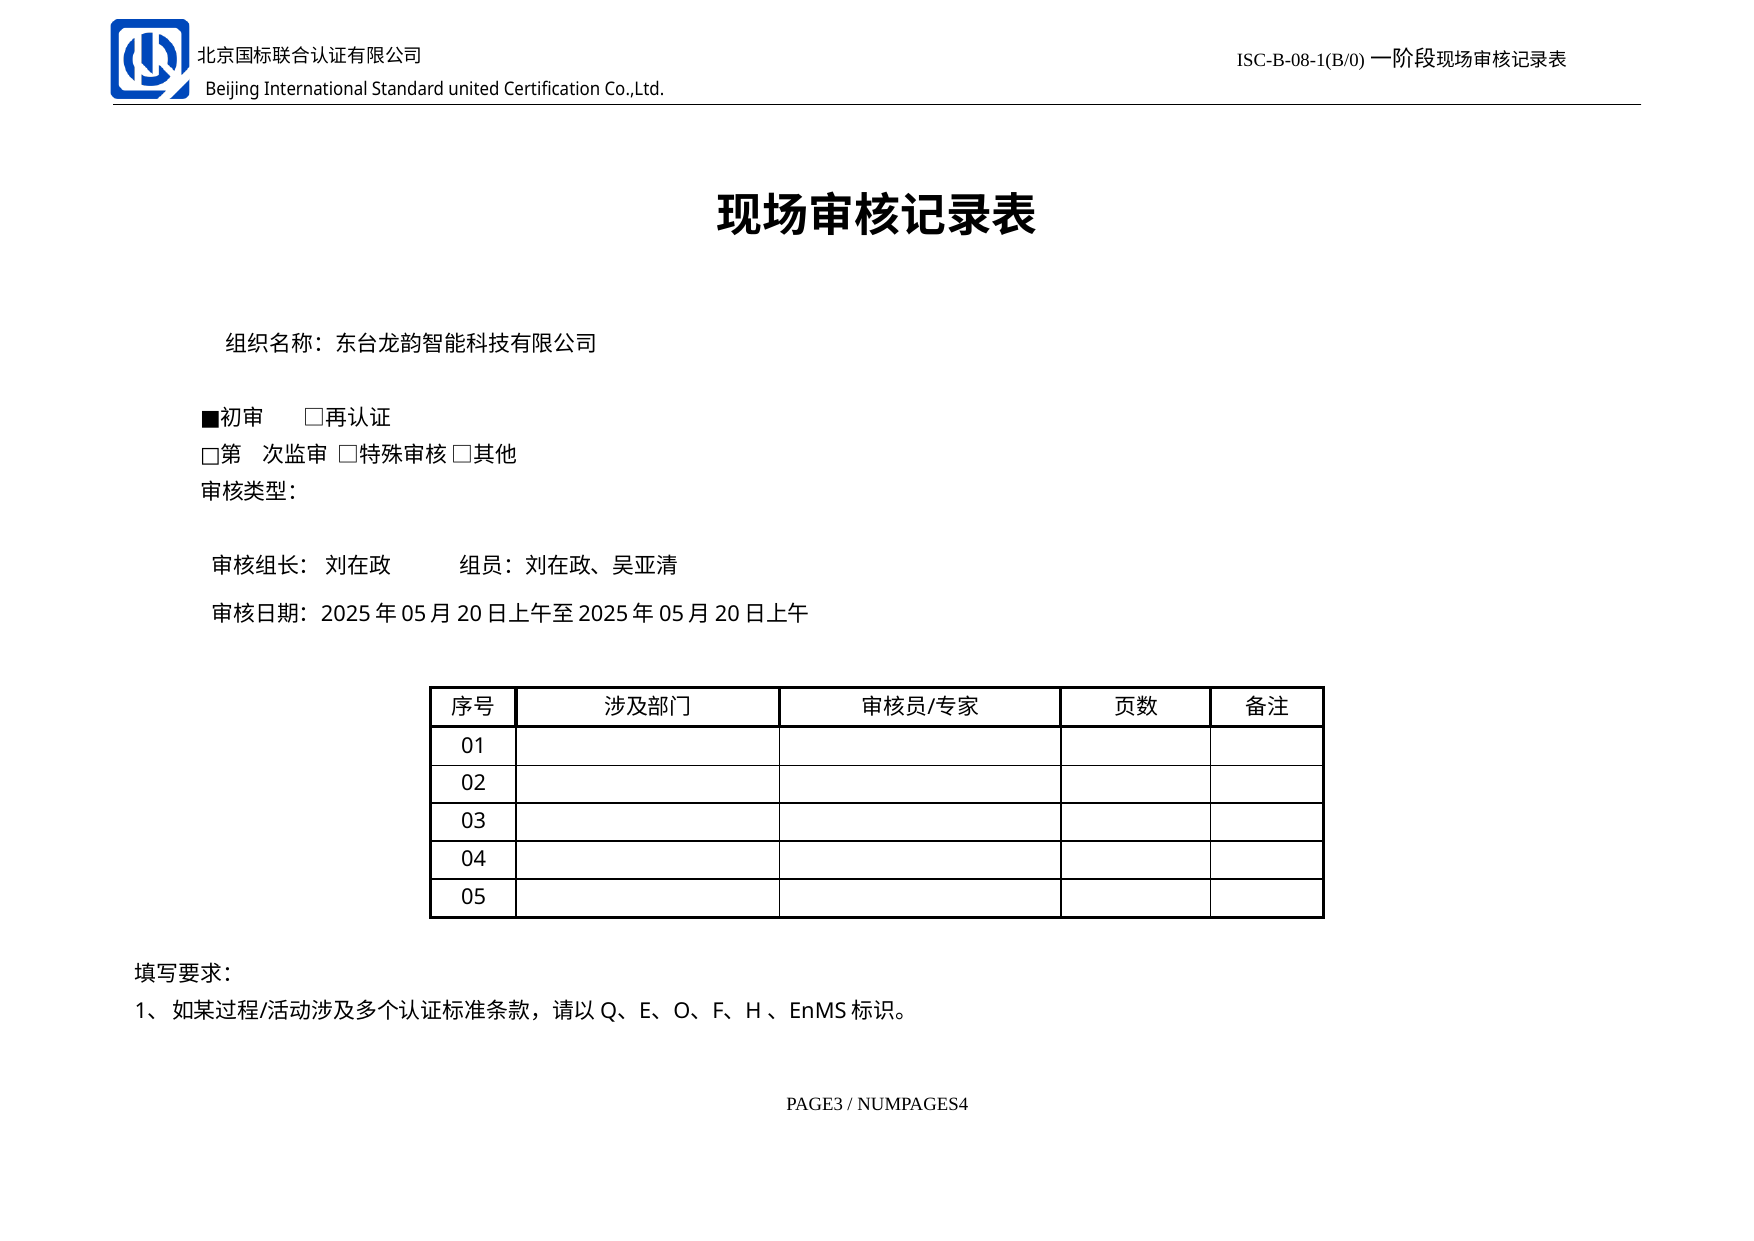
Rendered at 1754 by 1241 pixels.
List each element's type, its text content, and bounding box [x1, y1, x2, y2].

table_cell [1062, 728, 1210, 764]
table_cell [780, 880, 1060, 916]
table_cell [517, 728, 779, 764]
table_cell [780, 728, 1060, 764]
table_header 序号 [432, 689, 514, 725]
table_cell [517, 804, 779, 840]
table_header 审核员/专家 [781, 689, 1059, 725]
text □第 次监审 □特殊审核 □其他 [112, 436, 1641, 469]
table_cell [1062, 842, 1210, 878]
table_header 涉及部门 [518, 689, 778, 725]
table_cell [780, 842, 1060, 878]
table_cell 02 [432, 766, 515, 802]
table_cell 04 [432, 842, 515, 878]
table_cell 05 [432, 880, 515, 916]
text 审核日期：2025年05月20日上午至2025年05月20日上午 [112, 596, 1641, 628]
table_header 备注 [1212, 689, 1322, 725]
text 审核类型： [112, 473, 1641, 506]
text 填写要求： [112, 956, 1641, 988]
table_cell [517, 880, 779, 916]
table_cell 03 [432, 804, 515, 840]
table_header 页数 [1062, 689, 1209, 725]
table_cell [1062, 766, 1210, 802]
table_cell [1062, 804, 1210, 840]
table_cell [1211, 804, 1322, 840]
table_cell [517, 766, 779, 802]
text ■初审 □再认证 [112, 399, 1641, 432]
table_cell 01 [432, 728, 515, 764]
table_cell [1211, 842, 1322, 878]
text 组织名称：东台龙韵智能科技有限公司 [112, 326, 1641, 358]
text 现场审核记录表 [112, 163, 1641, 261]
table_cell [1211, 766, 1322, 802]
picture [110, 19, 190, 99]
list 如某过程/活动涉及多个认证标准条款，请以Q、E、O、F、H 、EnMS标识。 [134, 993, 1641, 1025]
table_cell [517, 842, 779, 878]
table_cell [1211, 880, 1322, 916]
text 审核组长： 刘在政 组员：刘在政、吴亚清 [112, 548, 1641, 580]
table_cell [1062, 880, 1210, 916]
table_cell [780, 766, 1060, 802]
table_cell [1211, 728, 1322, 764]
table_cell [780, 804, 1060, 840]
